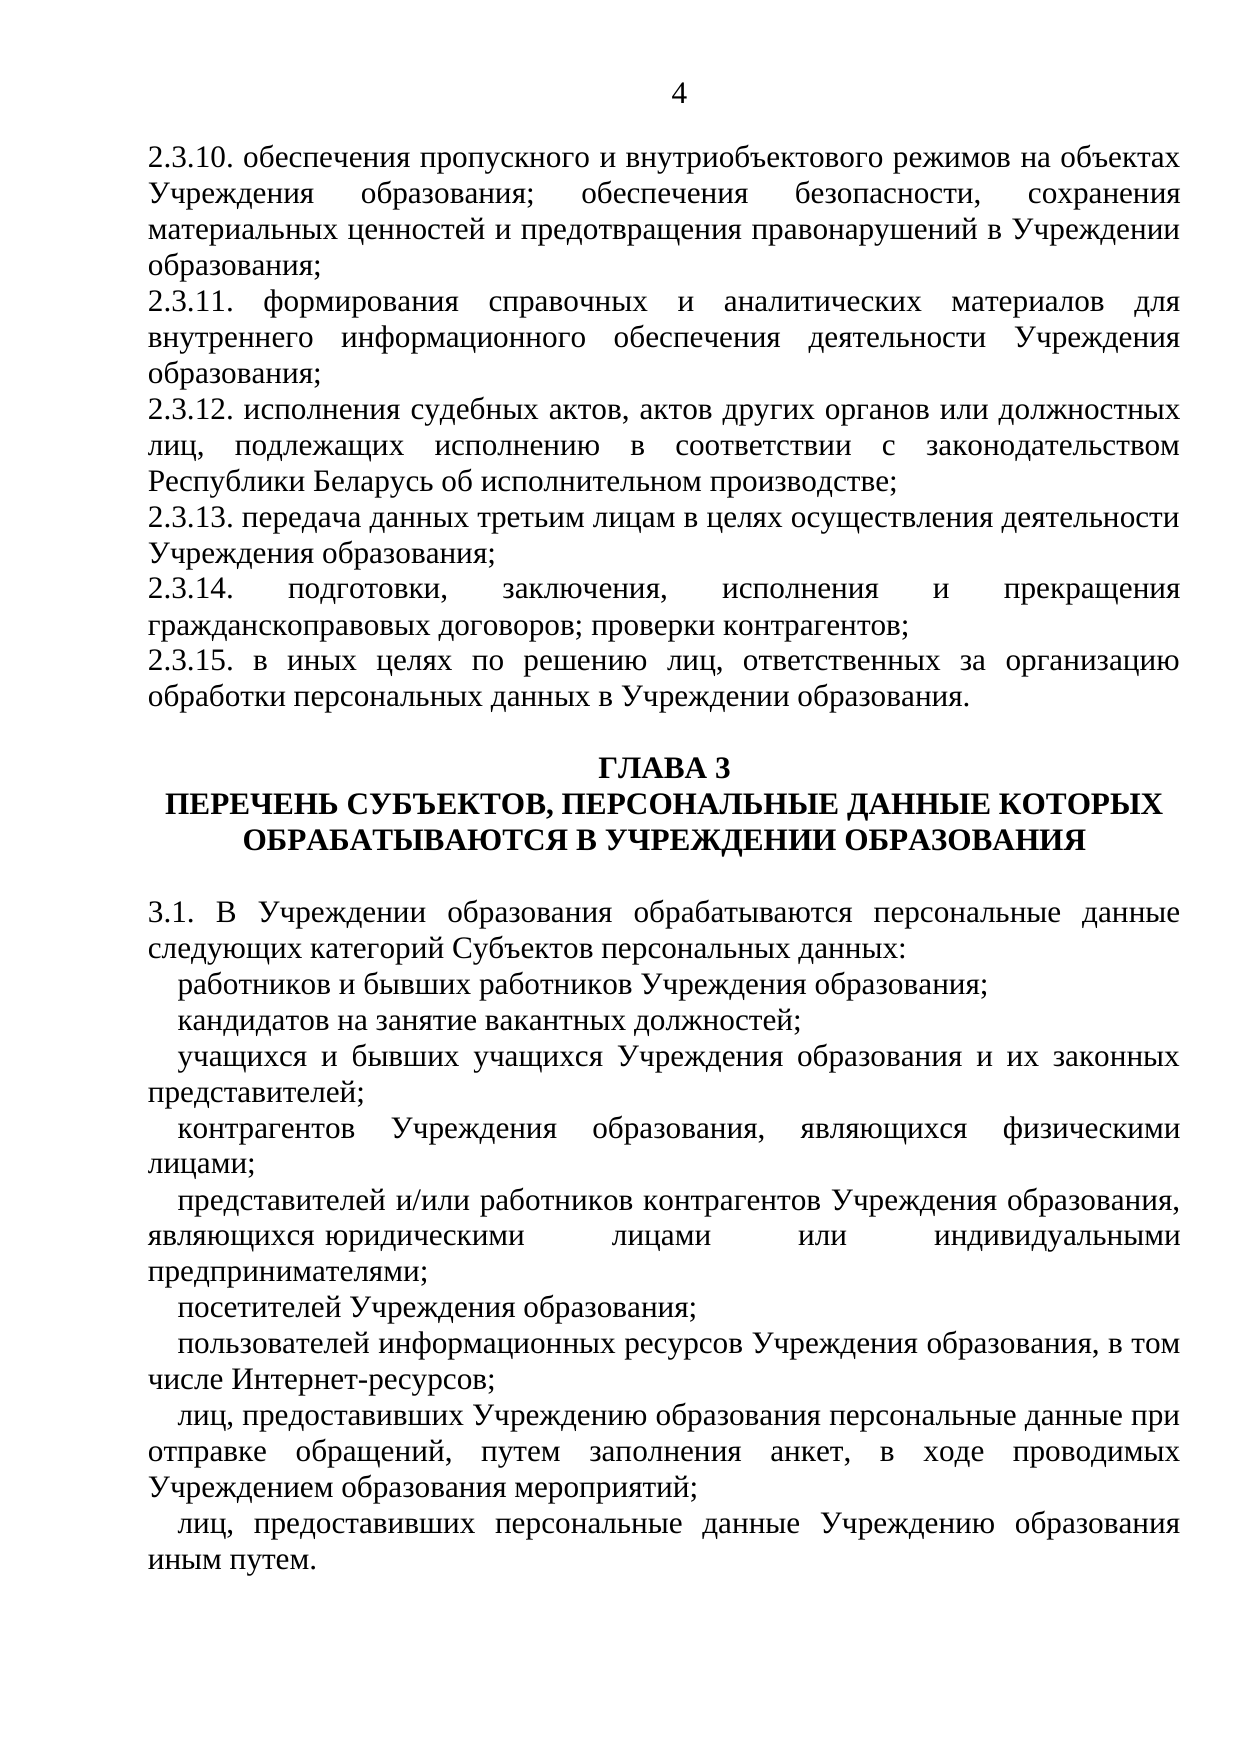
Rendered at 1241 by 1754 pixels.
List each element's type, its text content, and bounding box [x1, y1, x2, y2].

text работников и бывших работников Учреждения образования; [148, 965, 1181, 1001]
text лиц, предоставивших Учреждению образования персональные данные при отправке обращений, путем заполнения анкет, в ходе проводимых Учреждением образования мероприятий; [148, 1396, 1181, 1504]
text 2.3.13. передача данных третьим лицам в целях осуществления деятельности Учреждения образования; [148, 498, 1181, 570]
text учащихся и бывших учащихся Учреждения образования и их законных представителей; [148, 1037, 1181, 1109]
text 2.3.11. формирования справочных и аналитических материалов для внутреннего информационного обеспечения деятельности Учреждения образования; [148, 282, 1181, 390]
text ГЛАВА 3 [148, 749, 1181, 785]
text кандидатов на занятие вакантных должностей; [148, 1001, 1181, 1037]
text представителей и/или работников контрагентов Учреждения образования, являющихся юридическими лицами или индивидуальными предпринимателями; [148, 1181, 1181, 1288]
text пользователей информационных ресурсов Учреждения образования, в том числе Интернет-ресурсов; [148, 1324, 1181, 1396]
text 2.3.12. исполнения судебных актов, актов других органов или должностных лиц, подлежащих исполнению в соответствии с законодательством Республики Беларусь об исполнительном производстве; [148, 390, 1181, 498]
text лиц, предоставивших персональные данные Учреждению образования иным путем. [148, 1504, 1181, 1576]
text посетителей Учреждения образования; [148, 1288, 1181, 1324]
text 3.1. В Учреждении образования обрабатываются персональные данные следующих категорий Субъектов персональных данных: [148, 893, 1181, 965]
text 2.3.15. в иных целях по решению лиц, ответственных за организацию обработки персональных данных в Учреждении образования. [148, 642, 1181, 713]
text 2.3.14. подготовки, заключения, исполнения и прекращения гражданскоправовых договоров; проверки контрагентов; [148, 570, 1181, 642]
text ПЕРЕЧЕНЬ СУБЪЕКТОВ, ПЕРСОНАЛЬНЫЕ ДАННЫЕ КОТОРЫХ ОБРАБАТЫВАЮТСЯ В УЧРЕЖДЕНИИ ОБРАЗОВАНИЯ [148, 785, 1181, 857]
text контрагентов Учреждения образования, являющихся физическими лицами; [148, 1109, 1181, 1181]
text 2.3.10. обеспечения пропускного и внутриобъектового режимов на объектах Учреждения образования; обеспечения безопасности, сохранения материальных ценностей и предотвращения правонарушений в Учреждении образования; [148, 138, 1181, 282]
